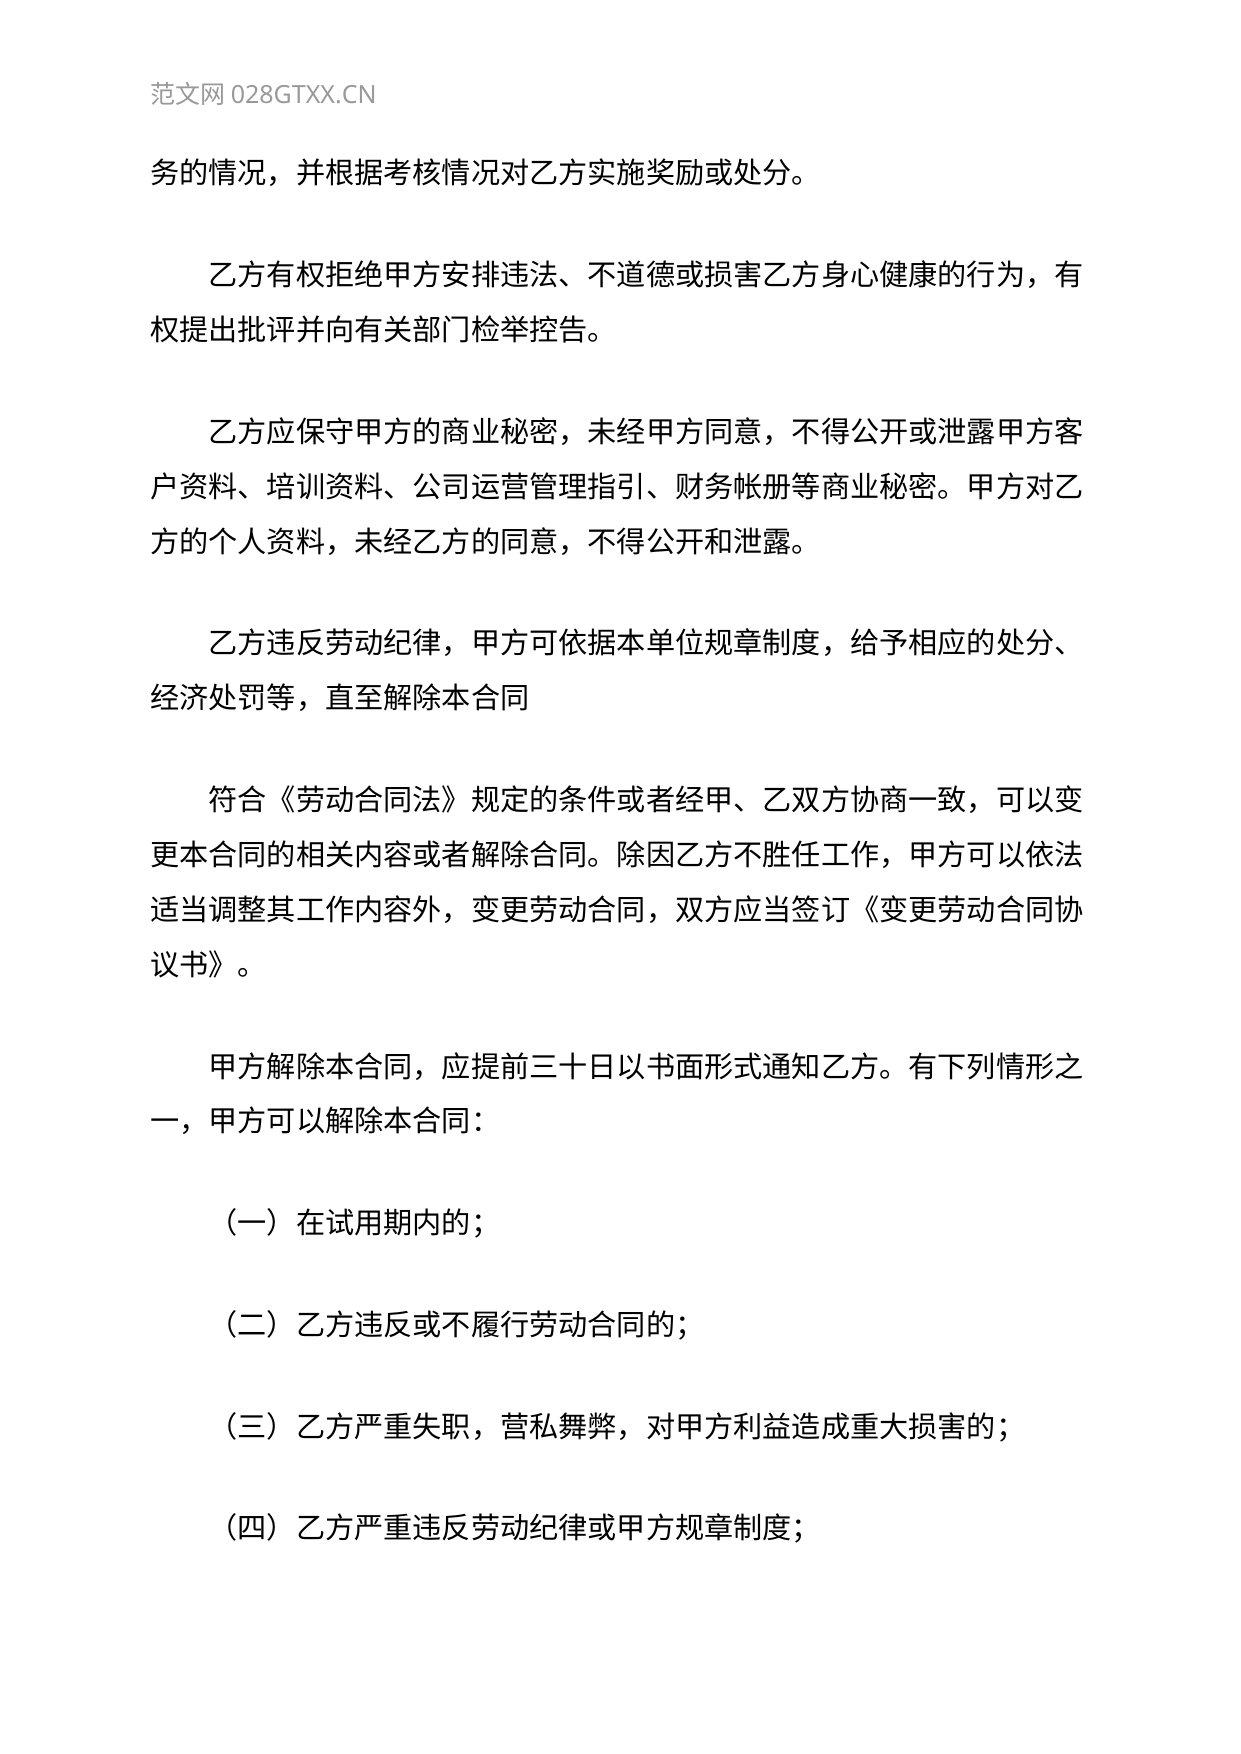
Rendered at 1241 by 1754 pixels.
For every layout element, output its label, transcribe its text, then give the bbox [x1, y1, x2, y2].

text 乙方违反劳动纪律，甲方可依据本单位规章制度，给予相应的处分、经济处罚等，直至解除本合同 [150, 620, 1090, 717]
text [150, 150, 1090, 192]
text 甲方解除本合同，应提前三十日以书面形式通知乙方。有下列情形之一，甲方可以解除本合同： [150, 1043, 1090, 1140]
text （四）乙方严重违反劳动纪律或甲方规章制度； [150, 1505, 1090, 1547]
text 乙方有权拒绝甲方安排违法、不道德或损害乙方身心健康的行为，有权提出批评并向有关部门检举控告。 [150, 252, 1090, 349]
text 乙方应保守甲方的商业秘密，未经甲方同意，不得公开或泄露甲方客户资料、培训资料、公司运营管理指引、财务帐册等商业秘密。甲方对乙方的个人资料，未经乙方的同意，不得公开和泄露。 [150, 408, 1090, 561]
text （一）在试用期内的； [150, 1200, 1090, 1242]
text （三）乙方严重失职，营私舞弊，对甲方利益造成重大损害的； [150, 1403, 1090, 1446]
text （二）乙方违反或不履行劳动合同的； [150, 1302, 1090, 1344]
text 符合《劳动合同法》规定的条件或者经甲、乙双方协商一致，可以变更本合同的相关内容或者解除合同。除因乙方不胜任工作，甲方可以依法适当调整其工作内容外，变更劳动合同，双方应当签订《变更劳动合同协议书》。 [150, 777, 1090, 984]
